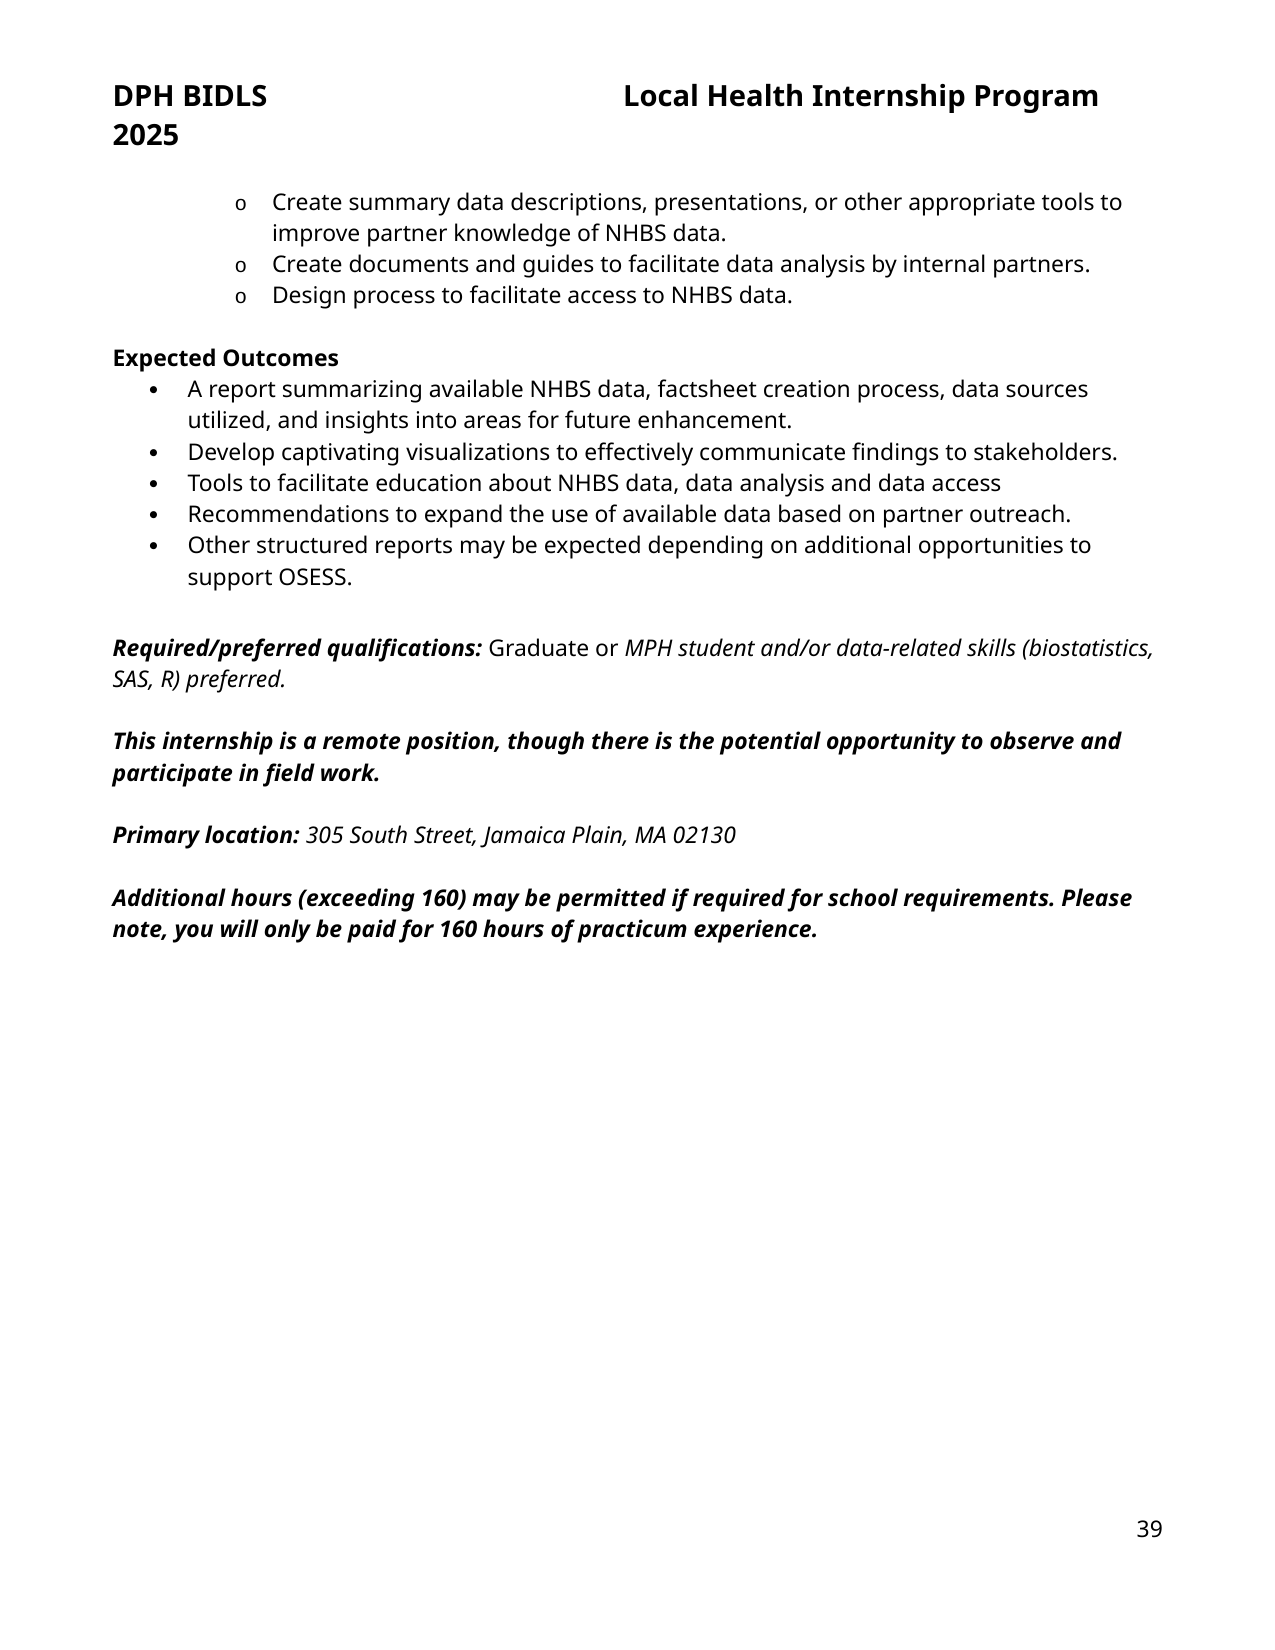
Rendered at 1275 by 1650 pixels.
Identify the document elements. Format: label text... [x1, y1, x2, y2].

list Create documents and guides to facilitate data analysis by internal partners. [234, 248, 1162, 279]
list Design process to facilitate access to NHBS data. [234, 279, 1162, 311]
text Additional hours (exceeding 160) may be permitted if required for school requirements. Please note, you will only be paid for 160 hours of practicum experience. [112, 882, 1162, 944]
text Required/preferred qualifications: Graduate or MPH student and/or data-related skills (biostatistics, SAS, R) preferred. [112, 632, 1162, 694]
text Expected Outcomes [112, 342, 1162, 373]
list Recommendations to expand the use of available data based on partner outreach. [150, 498, 1162, 529]
list Other structured reports may be expected depending on additional opportunities to support OSESS. [150, 529, 1162, 592]
text Primary location: 305 South Street, Jamaica Plain, MA 02130 [112, 788, 1162, 850]
list Tools to facilitate education about NHBS data, data analysis and data access [150, 467, 1162, 498]
list Create summary data descriptions, presentations, or other appropriate tools to improve partner knowledge of NHBS data. [234, 186, 1162, 248]
list A report summarizing available NHBS data, factsheet creation process, data sources utilized, and insights into areas for future enhancement. [150, 373, 1162, 436]
list Develop captivating visualizations to effectively communicate findings to stakeholders. [150, 436, 1162, 467]
text This internship is a remote position, though there is the potential opportunity to observe and participate in field work. [112, 725, 1162, 788]
